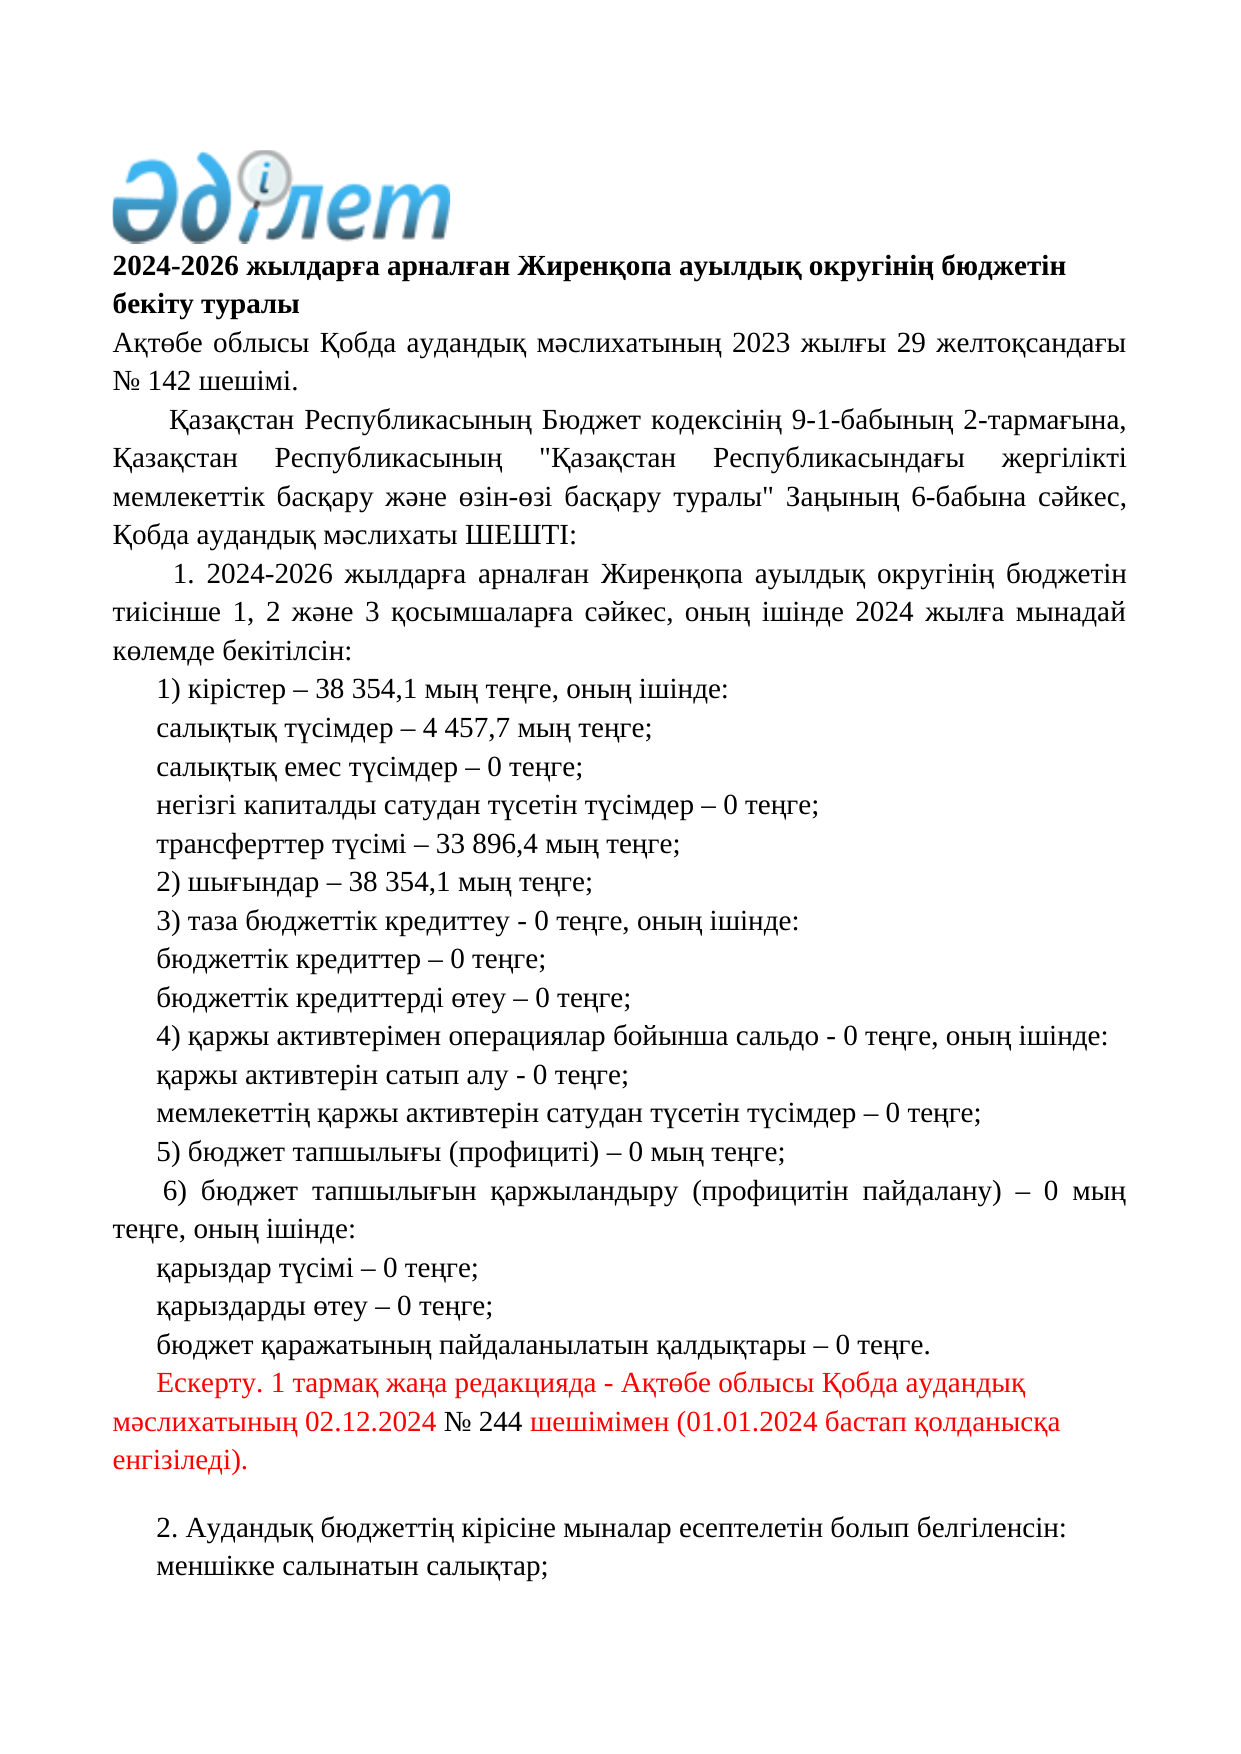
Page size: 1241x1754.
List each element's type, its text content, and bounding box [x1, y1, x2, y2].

text трансферттер түсімі – 33 896,4 мың теңге; [112, 826, 1128, 859]
text Қазақстан Республикасының Бюджет кодексінің 9-1-бабының 2-тармағына, Қазақстан Республикасының "Қазақстан Республикасындағы жергілікті мемлекеттік басқару және өзін-өзі басқару туралы" Заңының 6-бабына сәйкес, Қобда аудандық мәслихаты ШЕШТІ: [112, 402, 1128, 551]
text қарыздарды өтеу – 0 теңге; [112, 1288, 1128, 1322]
text қарыздар түсімі – 0 теңге; [112, 1250, 1128, 1283]
text 2) шығындар – 38 354,1 мың теңге; [112, 864, 1128, 898]
text салықтық түсімдер – 4 457,7 мың теңге; [112, 710, 1128, 744]
text 5) бюджет тапшылығы (профициті) – 0 мың теңге; [112, 1134, 1128, 1168]
text қаржы активтерiн сатып алу - 0 теңге; [112, 1057, 1128, 1091]
text бюджеттік кредиттер – 0 теңге; [112, 941, 1128, 975]
text негiзгi капиталды сатудан түсетiн түсiмдер – 0 теңге; [112, 787, 1128, 821]
text бюджеттік кредиттерді өтеу – 0 теңге; [112, 980, 1128, 1013]
text Ақтөбе облысы Қобда аудандық мәслихатының 2023 жылғы 29 желтоқсандағы № 142 шешімі. [112, 325, 1128, 397]
text 2024-2026 жылдарға арналған Жиренқопа ауылдық округінің бюджетін бекіту туралы [112, 248, 1128, 320]
text 1) кірістер – 38 354,1 мың теңге, оның ішінде: [112, 672, 1128, 705]
text 4) қаржы активтерiмен операциялар бойынша сальдо - 0 теңге, оның ішінде: [112, 1018, 1128, 1052]
text Ескерту. 1 тармақ жаңа редакцияда - Ақтөбе облысы Қобда аудандық мәслихатының 02.12.2024 № 244 шешімімен (01.01.2024 бастап қолданысқа енгізіледі). [112, 1365, 1128, 1506]
text 3) таза бюджеттік кредиттеу - 0 теңге, оның ішінде: [112, 903, 1128, 936]
text салықтық емес түсімдер – 0 теңге; [112, 749, 1128, 782]
text бюджет қаражатының пайдаланылатын қалдықтары – 0 теңге. [112, 1327, 1128, 1360]
text меншiкке салынатын салықтар; [112, 1548, 1128, 1582]
text 2. Аудандық бюджеттің кірісіне мыналар есептелетін болып белгіленсін: [112, 1510, 1128, 1543]
picture [112, 150, 451, 244]
text 1. 2024-2026 жылдарға арналған Жиренқопа ауылдық округінің бюджетін тиісінше 1, 2 және 3 қосымшаларға сәйкес, оның ішінде 2024 жылға мынадай көлемде бекітілсін: [112, 556, 1128, 667]
text мемлекеттің қаржы активтерін сатудан түсетін түсімдер – 0 теңге; [112, 1096, 1128, 1129]
text 6) бюджет тапшылығын қаржыландыру (профицитін пайдалану) – 0 мың теңге, оның ішінде: [112, 1173, 1128, 1245]
